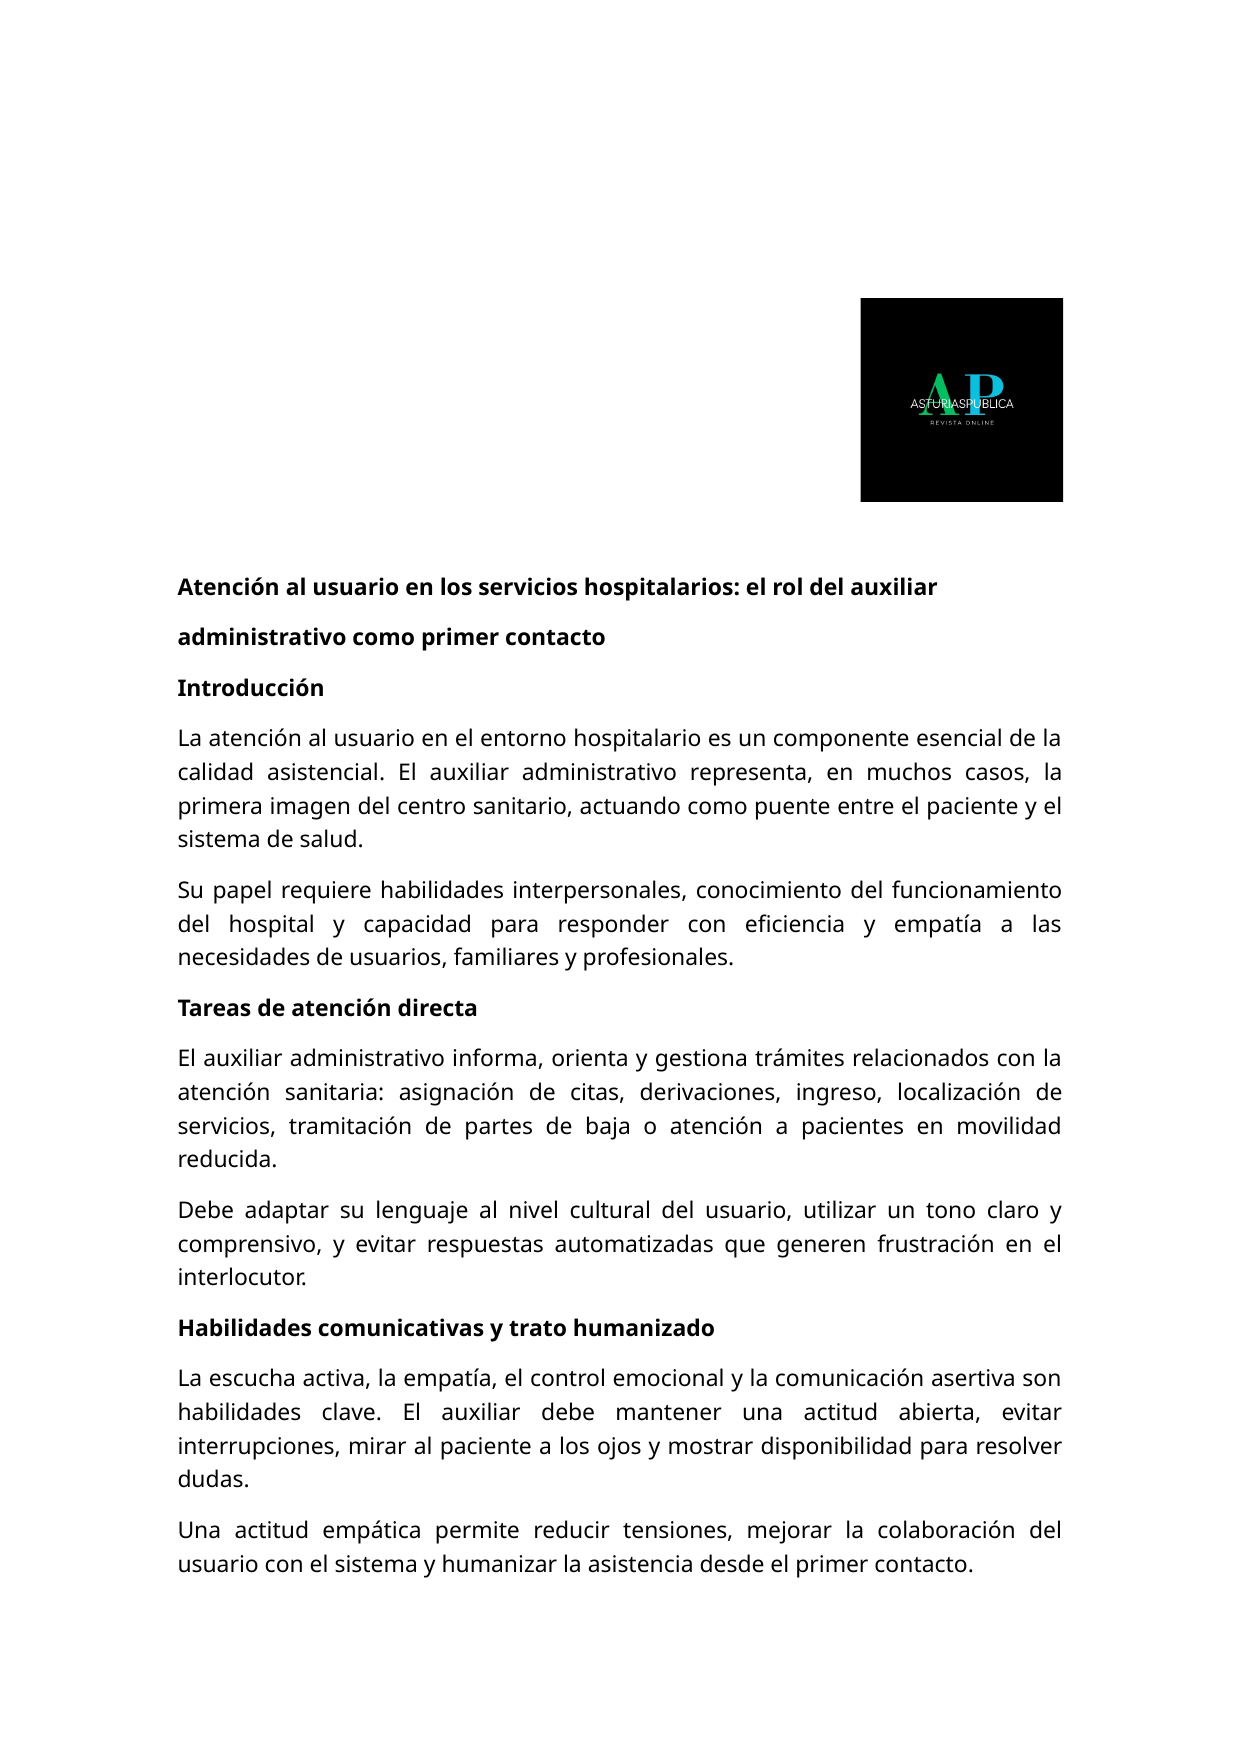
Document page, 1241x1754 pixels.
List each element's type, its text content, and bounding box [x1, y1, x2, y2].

text administrativo como primer contacto [177, 621, 1063, 653]
text El auxiliar administrativo informa, orienta y gestiona trámites relacionados con la atención sanitaria: asignación de citas, derivaciones, ingreso, localización de servicios, tramitación de partes de baja o atención a pacientes en movilidad reducida. [177, 1042, 1063, 1175]
text Habilidades comunicativas y trato humanizado [177, 1312, 1063, 1343]
text Una actitud empática permite reducir tensiones, mejorar la colaboración del usuario con el sistema y humanizar la asistencia desde el primer contacto. [177, 1514, 1063, 1579]
text La atención al usuario en el entorno hospitalario es un componente esencial de la calidad asistencial. El auxiliar administrativo representa, en muchos casos, la primera imagen del centro sanitario, actuando como puente entre el paciente y el sistema de salud. [177, 722, 1063, 855]
text Tareas de atención directa [177, 992, 1063, 1023]
text La escucha activa, la empatía, el control emocional y la comunicación asertiva son habilidades clave. El auxiliar debe mantener una actitud abierta, evitar interrupciones, mirar al paciente a los ojos y mostrar disponibilidad para resolver dudas. [177, 1362, 1063, 1495]
text Debe adaptar su lenguaje al nivel cultural del usuario, utilizar un tono claro y comprensivo, y evitar respuestas automatizadas que generen frustración en el interlocutor. [177, 1194, 1063, 1293]
picture [860, 298, 1064, 502]
text Introducción [177, 672, 1063, 703]
text Su papel requiere habilidades interpersonales, conocimiento del funcionamiento del hospital y capacidad para responder con eficiencia y empatía a las necesidades de usuarios, familiares y profesionales. [177, 874, 1063, 973]
text Atención al usuario en los servicios hospitalarios: el rol del auxiliar [177, 571, 1063, 602]
